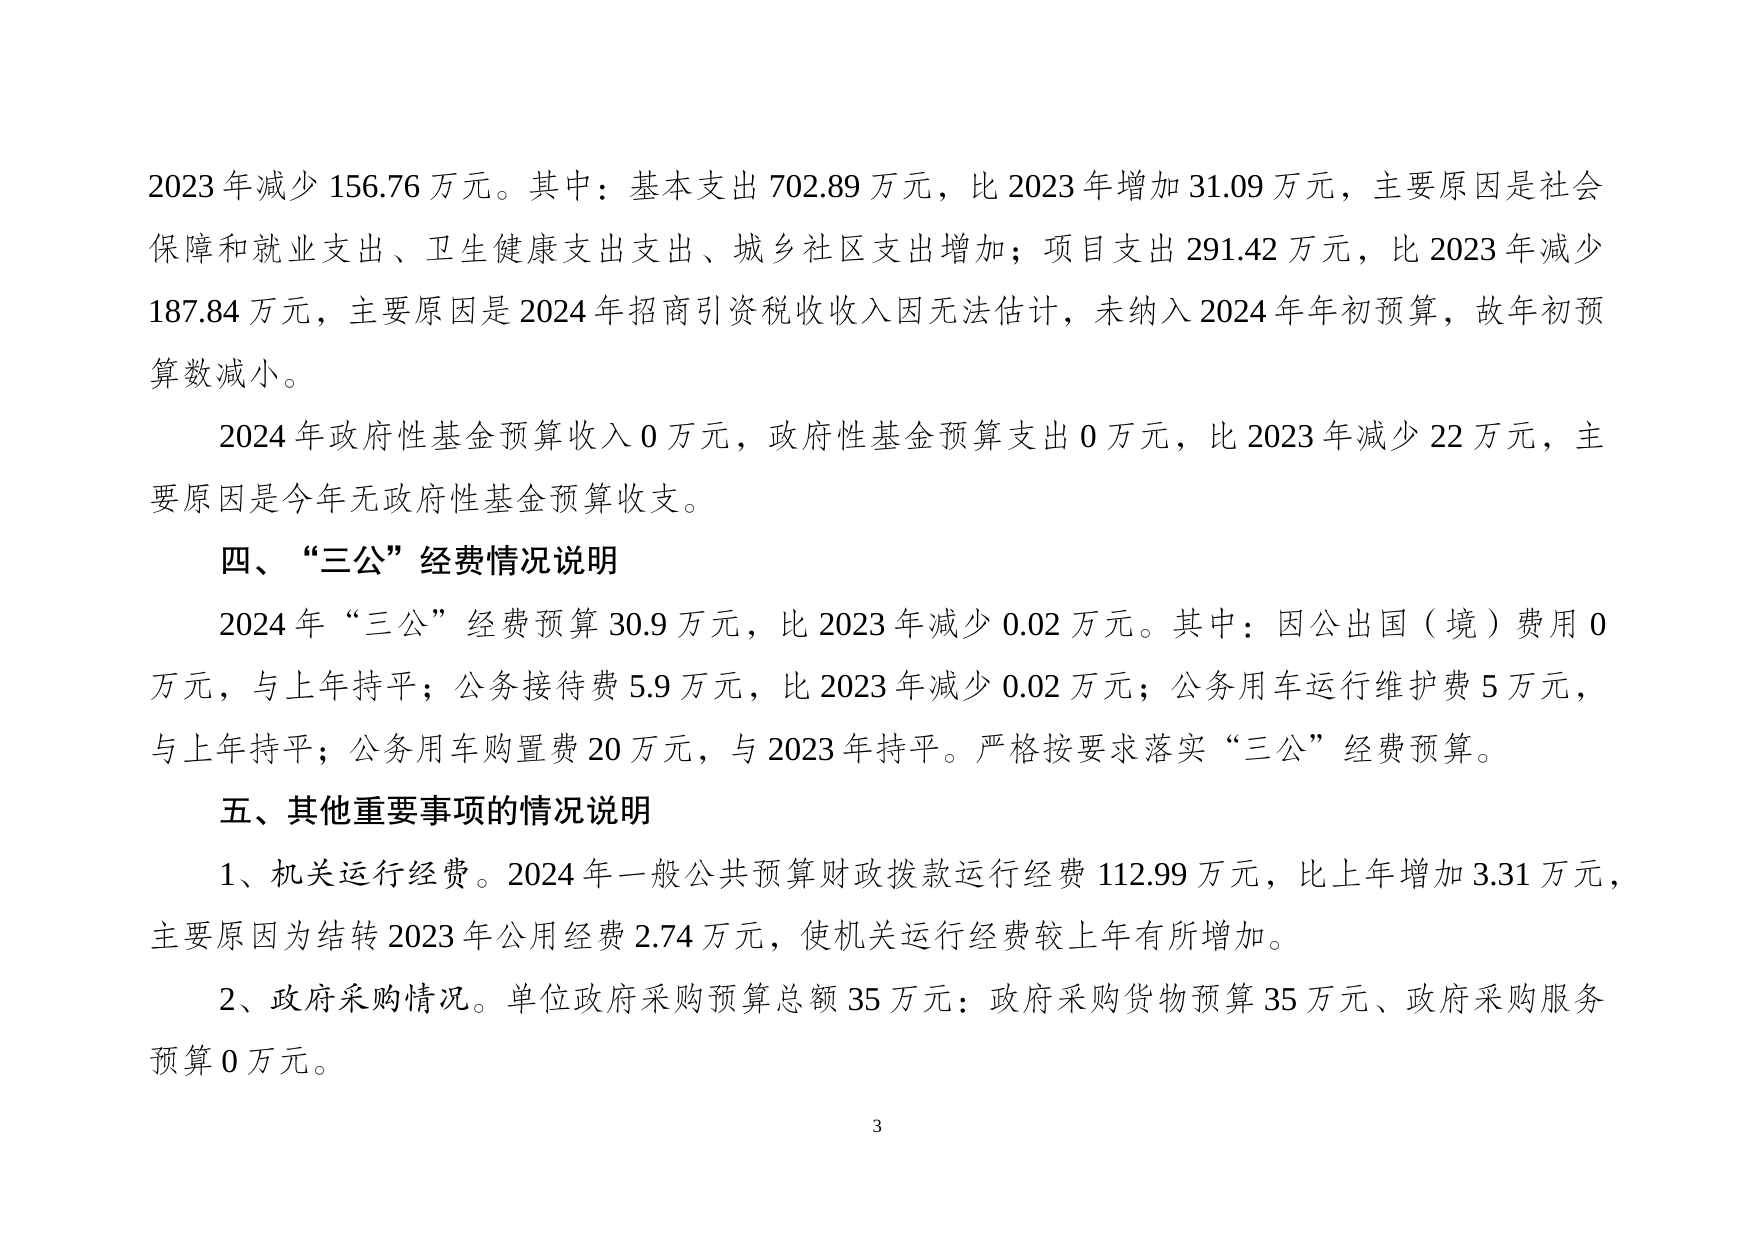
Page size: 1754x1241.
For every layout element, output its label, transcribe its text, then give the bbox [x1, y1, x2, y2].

text 五、其他重要事项的情况说明 [148, 773, 1606, 835]
text 1、机关运行经费。2024年一般公共预算财政拨款运行经费112.99万元，比上年增加3.31万元，主要原因为结转2023年公用经费2.74万元，使机关运行经费较上年有所增加。 [148, 835, 1606, 960]
text 2、政府采购情况。单位政府采购预算总额35万元：政府采购货物预算35万元、政府采购服务预算0万元。 [148, 960, 1606, 1085]
text 2024年“三公”经费预算30.9万元，比2023年减少0.02万元。其中：因公出国（境）费用0万元，与上年持平；公务接待费5.9万元，比2023年减少0.02万元；公务用车运行维护费5万元，与上年持平；公务用车购置费20万元，与2023年持平。严格按要求落实“三公”经费预算。 [148, 585, 1606, 773]
text 2024年政府性基金预算收入0万元，政府性基金预算支出0万元，比2023年减少22万元，主要原因是今年无政府性基金预算收支。 [148, 398, 1606, 523]
text 四、“三公”经费情况说明 [148, 523, 1606, 585]
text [148, 148, 1606, 398]
